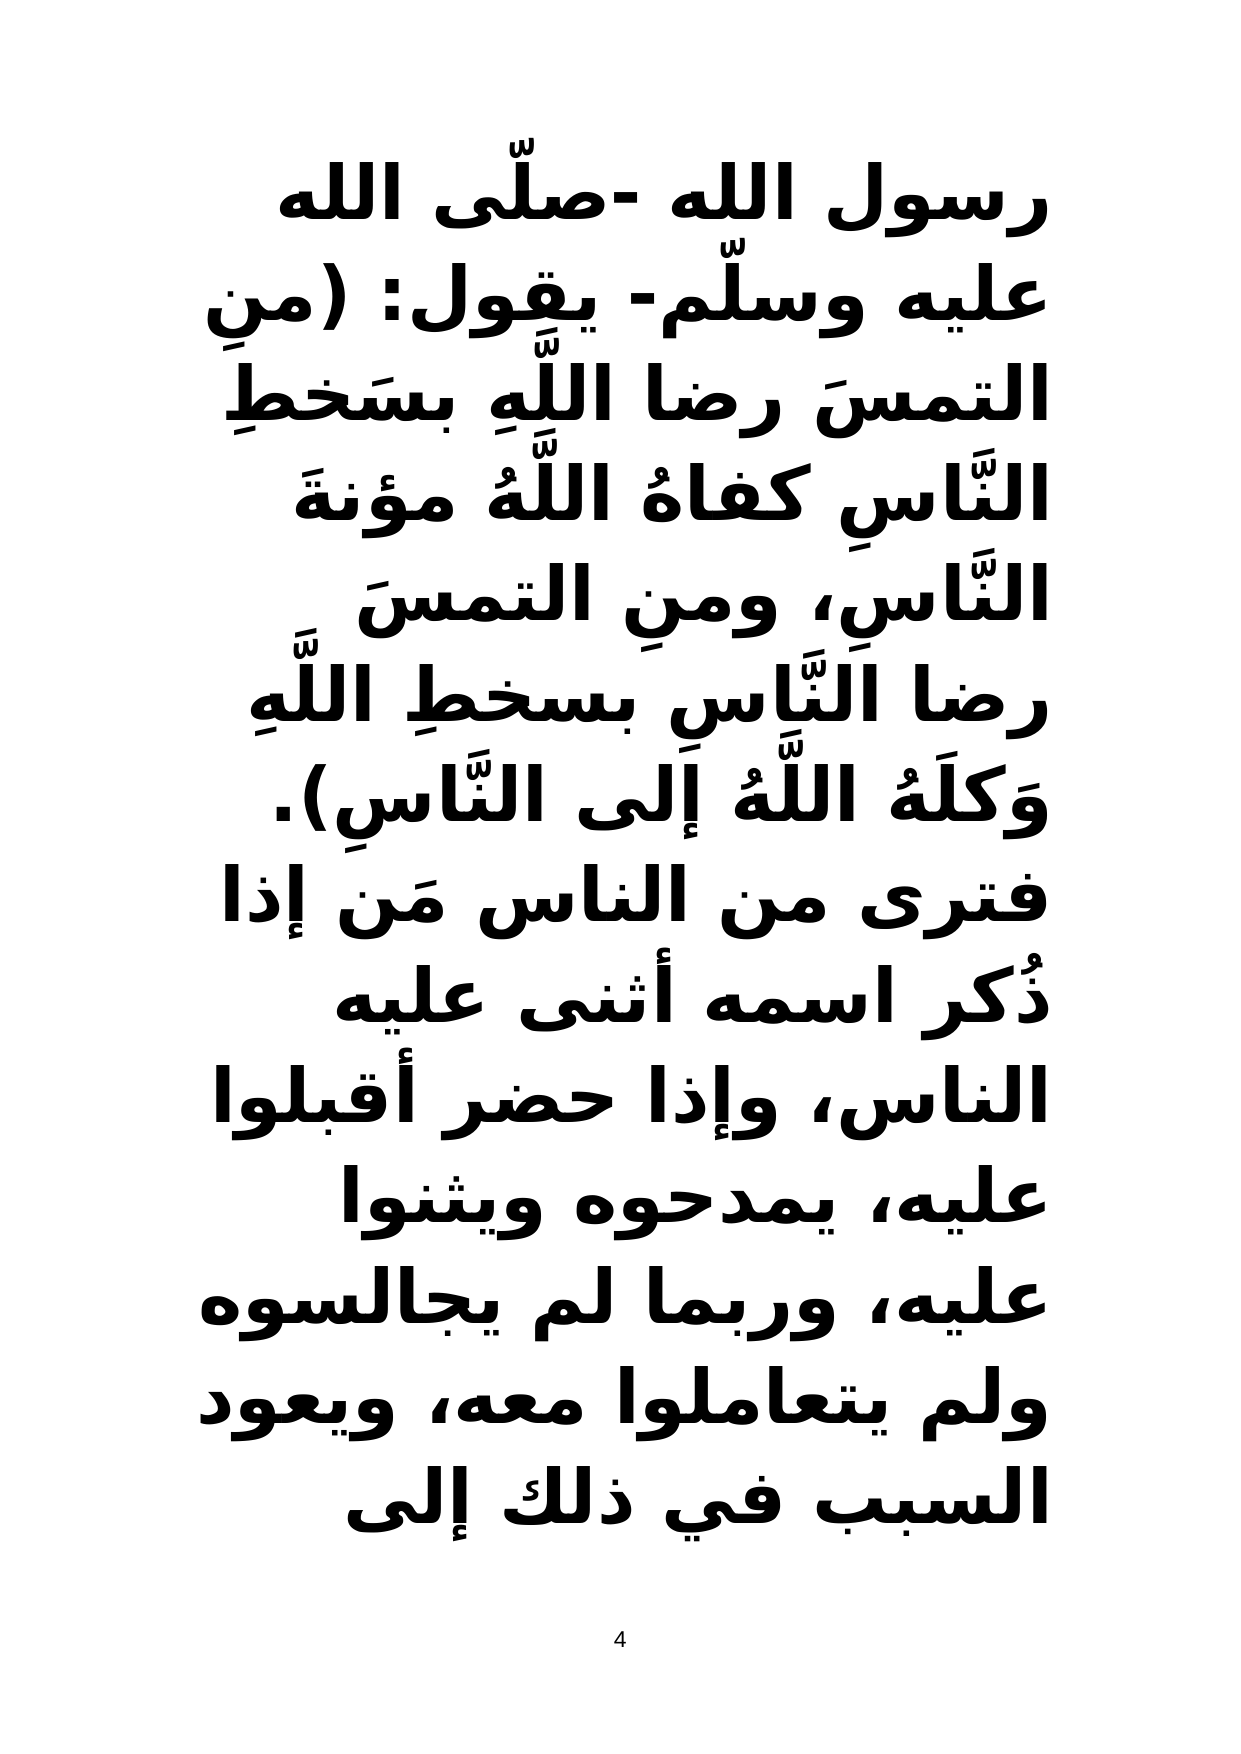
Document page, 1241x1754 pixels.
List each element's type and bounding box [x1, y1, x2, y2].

text [187, 150, 1053, 1541]
